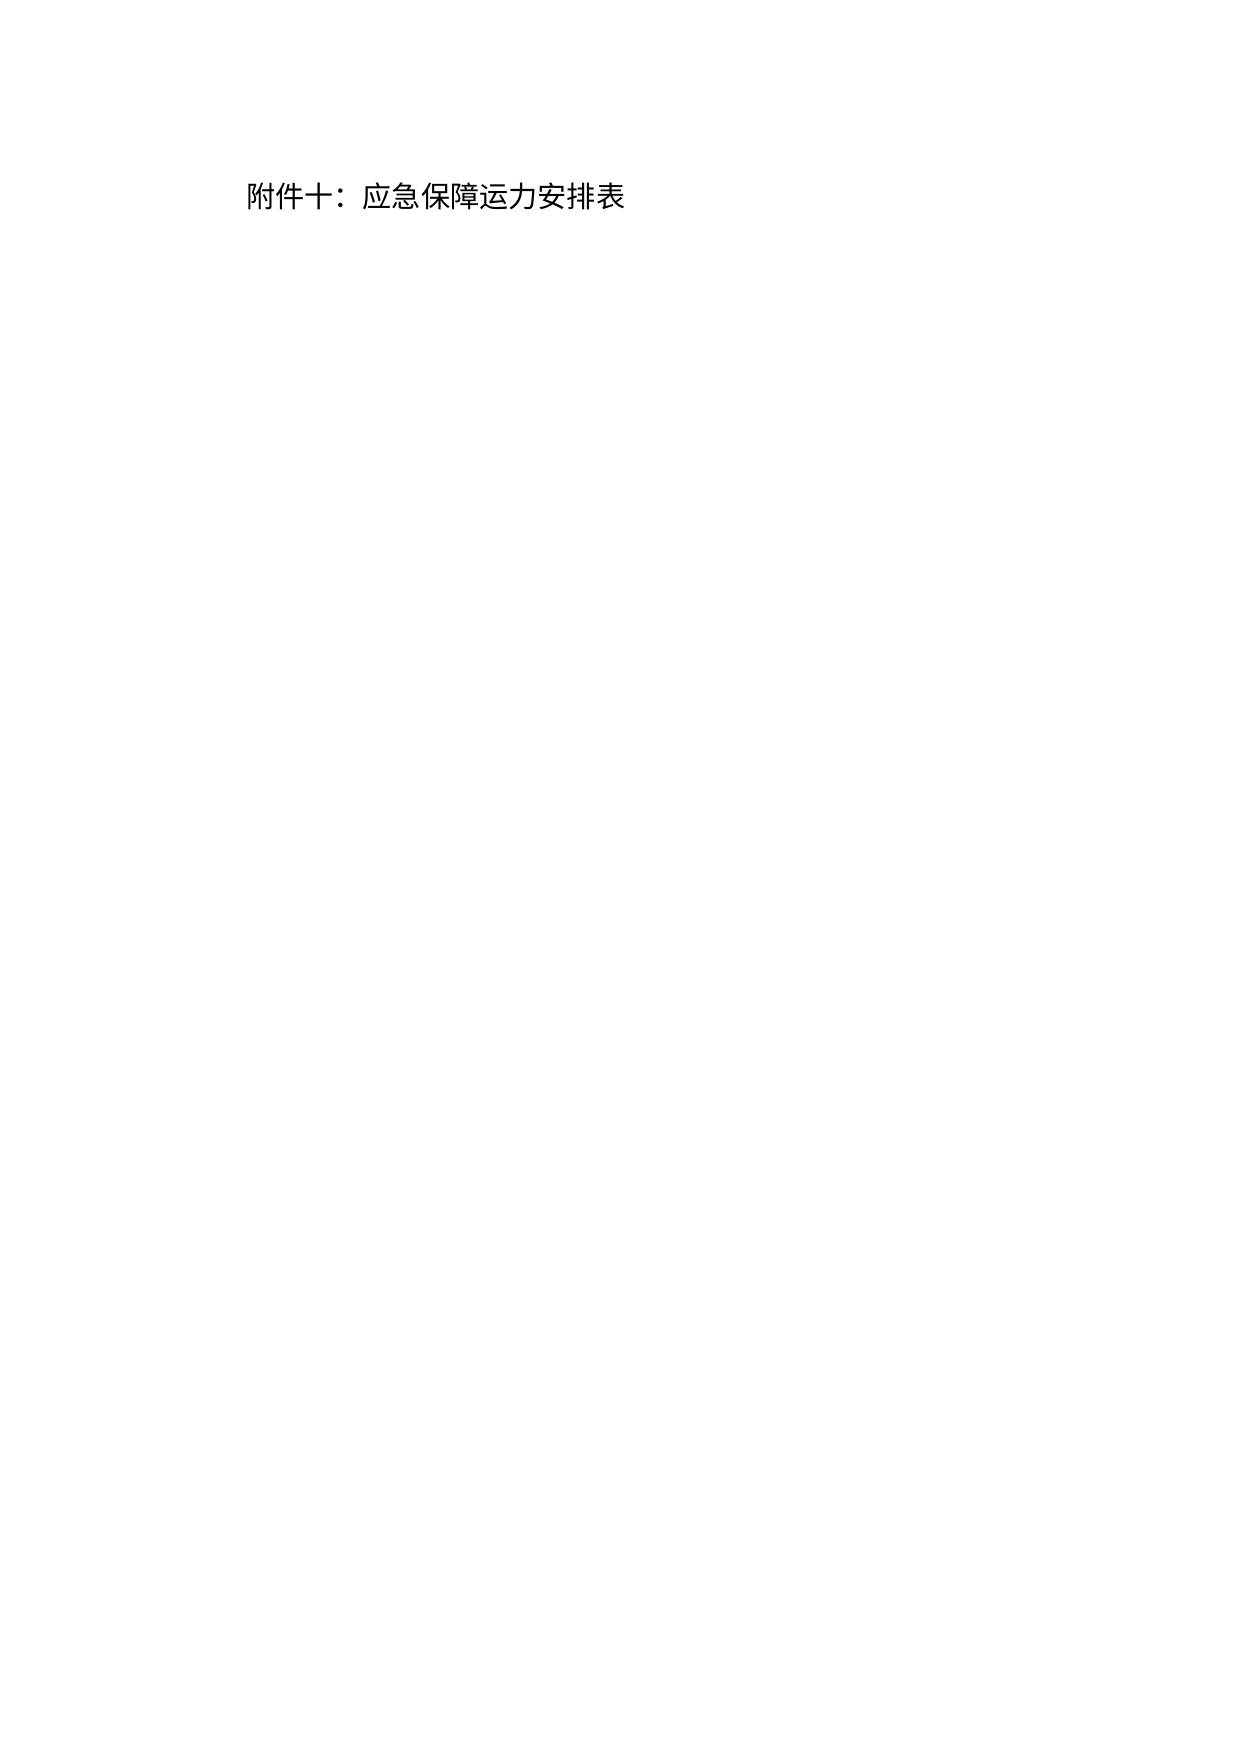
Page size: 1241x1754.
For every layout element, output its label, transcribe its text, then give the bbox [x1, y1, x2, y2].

text 附件十：应急保障运力安排表 [187, 162, 1053, 227]
